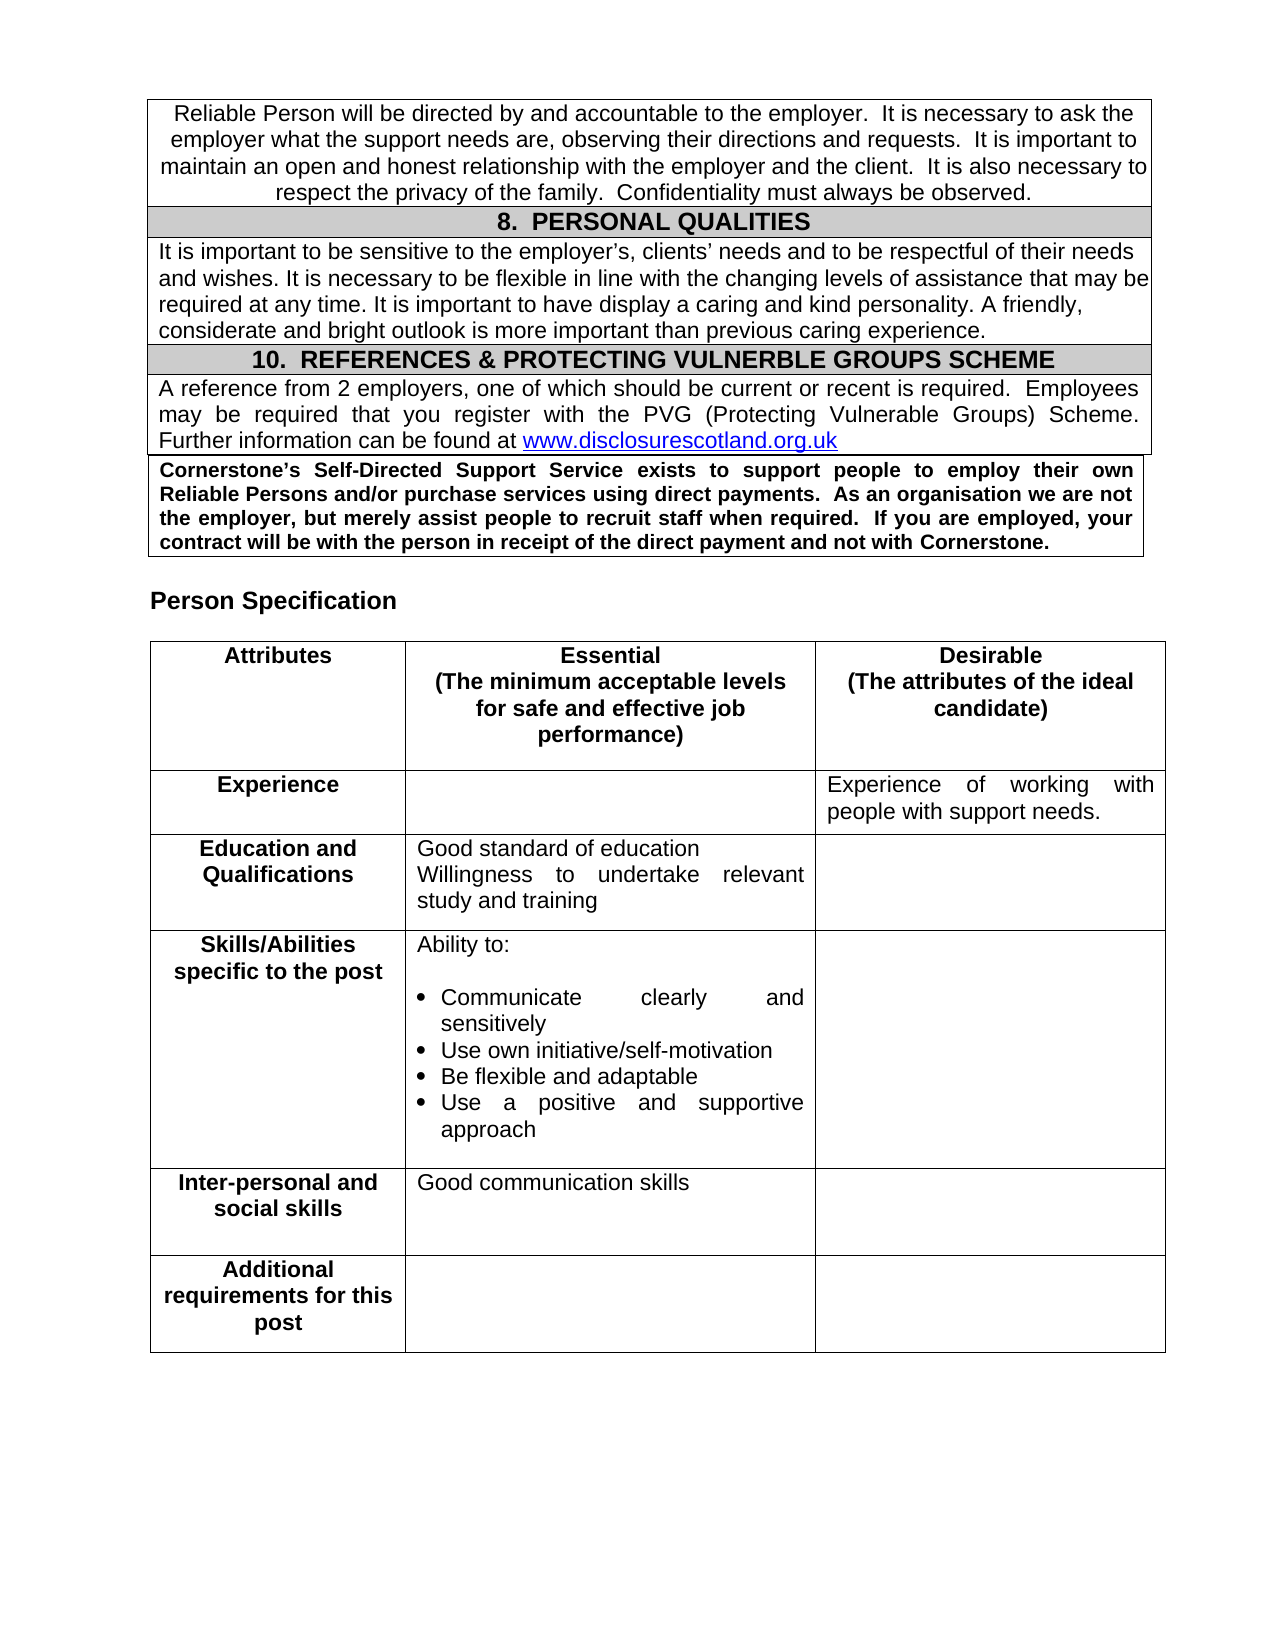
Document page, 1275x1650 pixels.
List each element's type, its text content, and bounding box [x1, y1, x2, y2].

table_cell [816, 835, 1165, 930]
table_cell [406, 771, 815, 834]
table_cell Experience of working with people with support needs. [816, 771, 1165, 834]
table_cell Ability to: Communicate clearly and sensitively Use own initiative/self-motivation Be flexible and adaptable Use a positive and supportive approach [406, 931, 815, 1168]
table_cell Good standard of education Willingness to undertake relevant study and training [406, 835, 815, 930]
table_cell Education and Qualifications [151, 835, 405, 930]
table_cell 10. REFERENCES & PROTECTING VULNERBLE GROUPS SCHEME [148, 345, 1151, 374]
table_cell It is important to be sensitive to the employer’s, clients’ needs and to be respectful of their needs and wishes. It is necessary to be flexible in line with the changing levels of assistance that may be required at any time. It is important to have display a caring and kind personality. A friendly, considerate and bright outlook is more important than previous caring experience. [148, 238, 1151, 344]
table_header Essential (The minimum acceptable levels for safe and effective job performance) [406, 642, 815, 770]
table_header Attributes [151, 642, 405, 770]
table_header Desirable (The attributes of the ideal candidate) [816, 642, 1165, 770]
table_cell Inter-personal and social skills [151, 1169, 405, 1255]
table_cell [816, 931, 1165, 1168]
table_cell Good communication skills [406, 1169, 815, 1255]
table_cell Experience [151, 771, 405, 834]
table_cell 8. PERSONAL QUALITIES [148, 207, 1151, 237]
table_cell Additional requirements for this post [151, 1256, 405, 1352]
table_cell Skills/Abilities specific to the post [151, 931, 405, 1168]
table_cell [816, 1256, 1165, 1352]
title Cornerstone’s Self-Directed Support Service exists to support people to employ their own Reliable Persons and/or purchase services using direct payments. As an organisation we are not the employer, but merely assist people to recruit staff when required. If you are employed, your contract will be with the person in receipt of the direct payment and not with Cornerstone. [149, 456, 1143, 556]
text Person Specification [150, 586, 1125, 614]
table_cell [406, 1256, 815, 1352]
table_cell Reliable Person will be directed by and accountable to the employer. It is necessary to ask the employer what the support needs are, observing their directions and requests. It is important to maintain an open and honest relationship with the employer and the client. It is also necessary to respect the privacy of the family. Confidentiality must always be observed. [148, 100, 1151, 206]
table_cell A reference from 2 employers, one of which should be current or recent is required. Employees may be required that you register with the PVG (Protecting Vulnerable Groups) Scheme. Further information can be found at www.disclosurescotland.org.uk [148, 375, 1151, 454]
table_cell [816, 1169, 1165, 1255]
